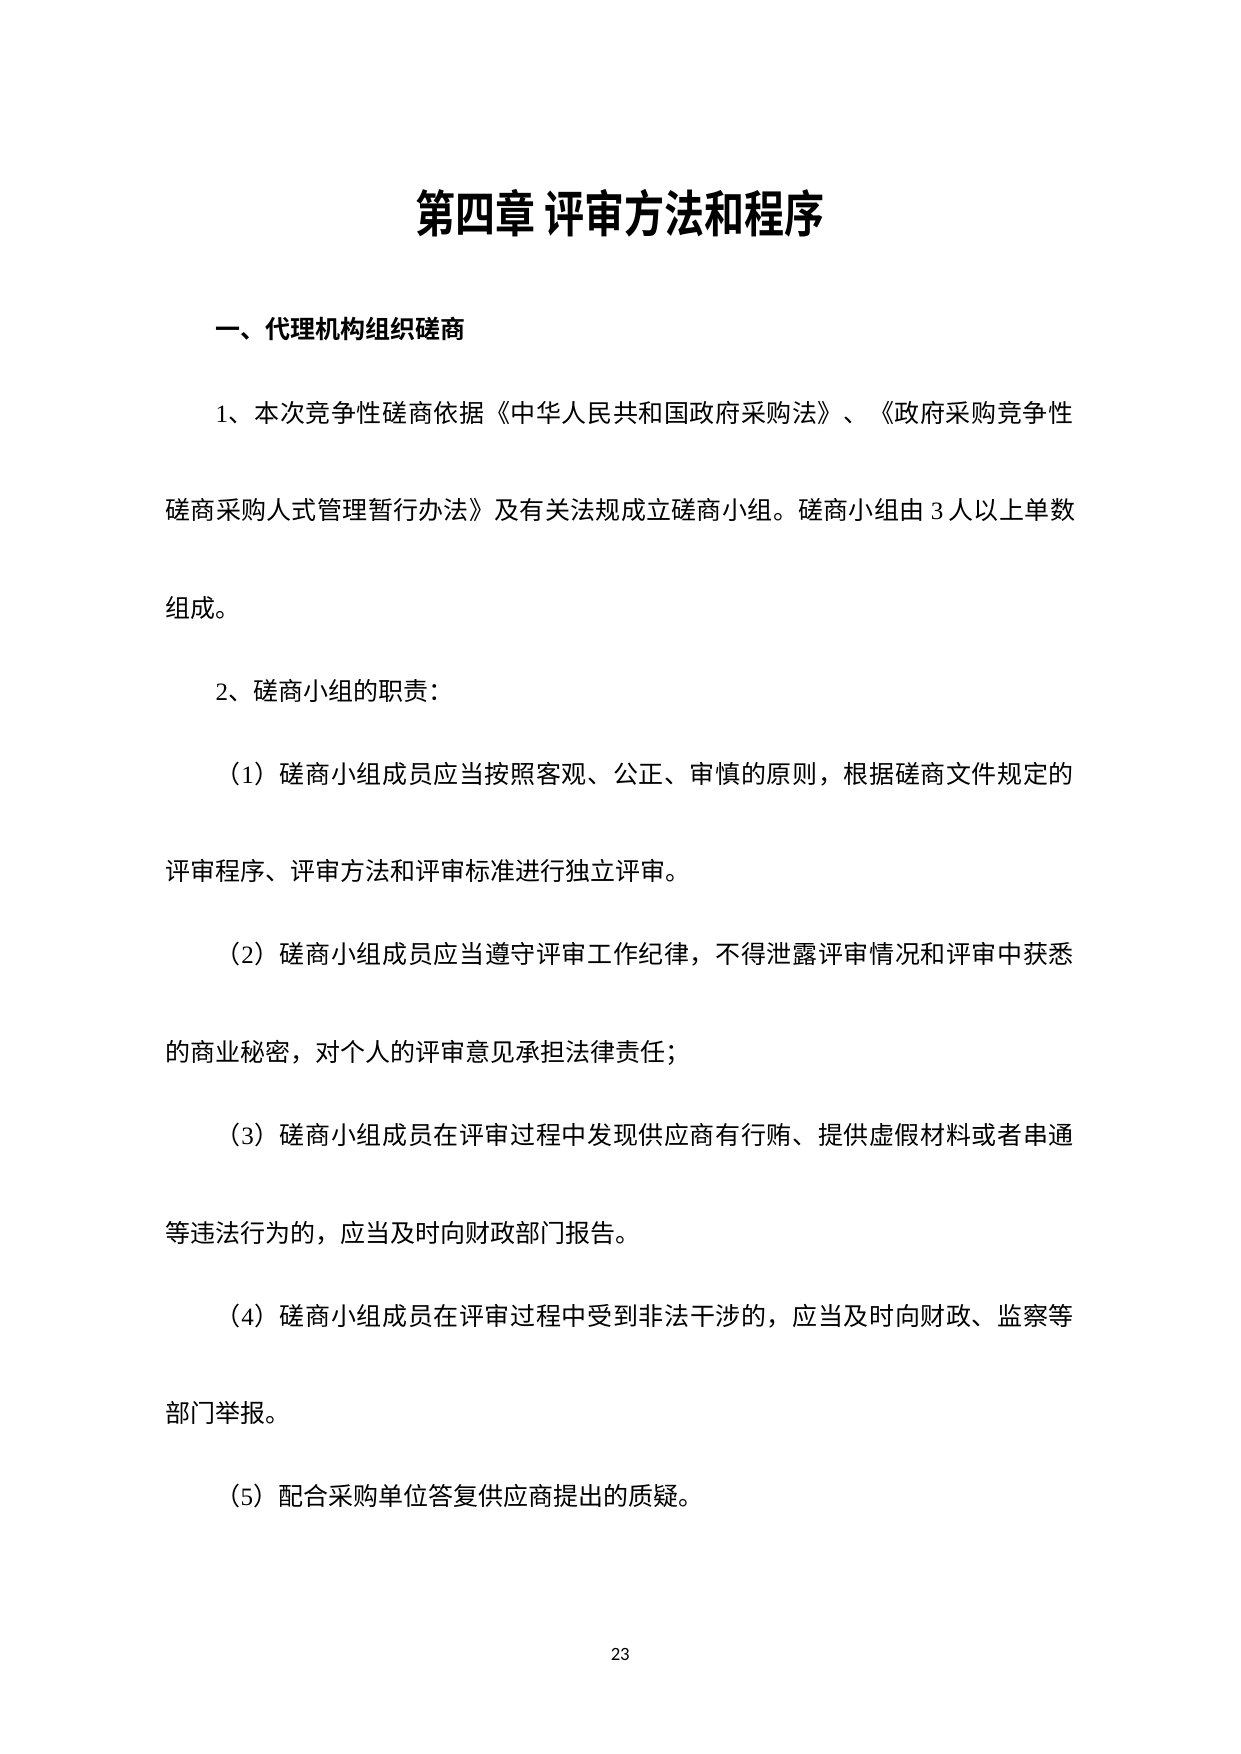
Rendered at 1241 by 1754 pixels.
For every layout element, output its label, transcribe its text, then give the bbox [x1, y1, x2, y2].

text （5）配合采购单位答复供应商提出的质疑。 [165, 1462, 1075, 1527]
text 2、磋商小组的职责： [165, 657, 1075, 722]
text （4）磋商小组成员在评审过程中受到非法干涉的，应当及时向财政、监察等部门举报。 [165, 1282, 1075, 1444]
text （1）磋商小组成员应当按照客观、公正、审慎的原则，根据磋商文件规定的评审程序、评审方法和评审标准进行独立评审。 [165, 740, 1075, 902]
subtitle 第四章 评审方法和程序 [165, 162, 1075, 259]
text 1、本次竞争性磋商依据《中华人民共和国政府采购法》、《政府采购竞争性磋商采购人式管理暂行办法》及有关法规成立磋商小组。磋商小组由3人以上单数组成。 [165, 379, 1075, 639]
text （2）磋商小组成员应当遵守评审工作纪律，不得泄露评审情况和评审中获悉的商业秘密，对个人的评审意见承担法律责任； [165, 921, 1075, 1083]
text 一、代理机构组织磋商 [165, 296, 1075, 361]
text （3）磋商小组成员在评审过程中发现供应商有行贿、提供虚假材料或者串通等违法行为的，应当及时向财政部门报告。 [165, 1101, 1075, 1264]
